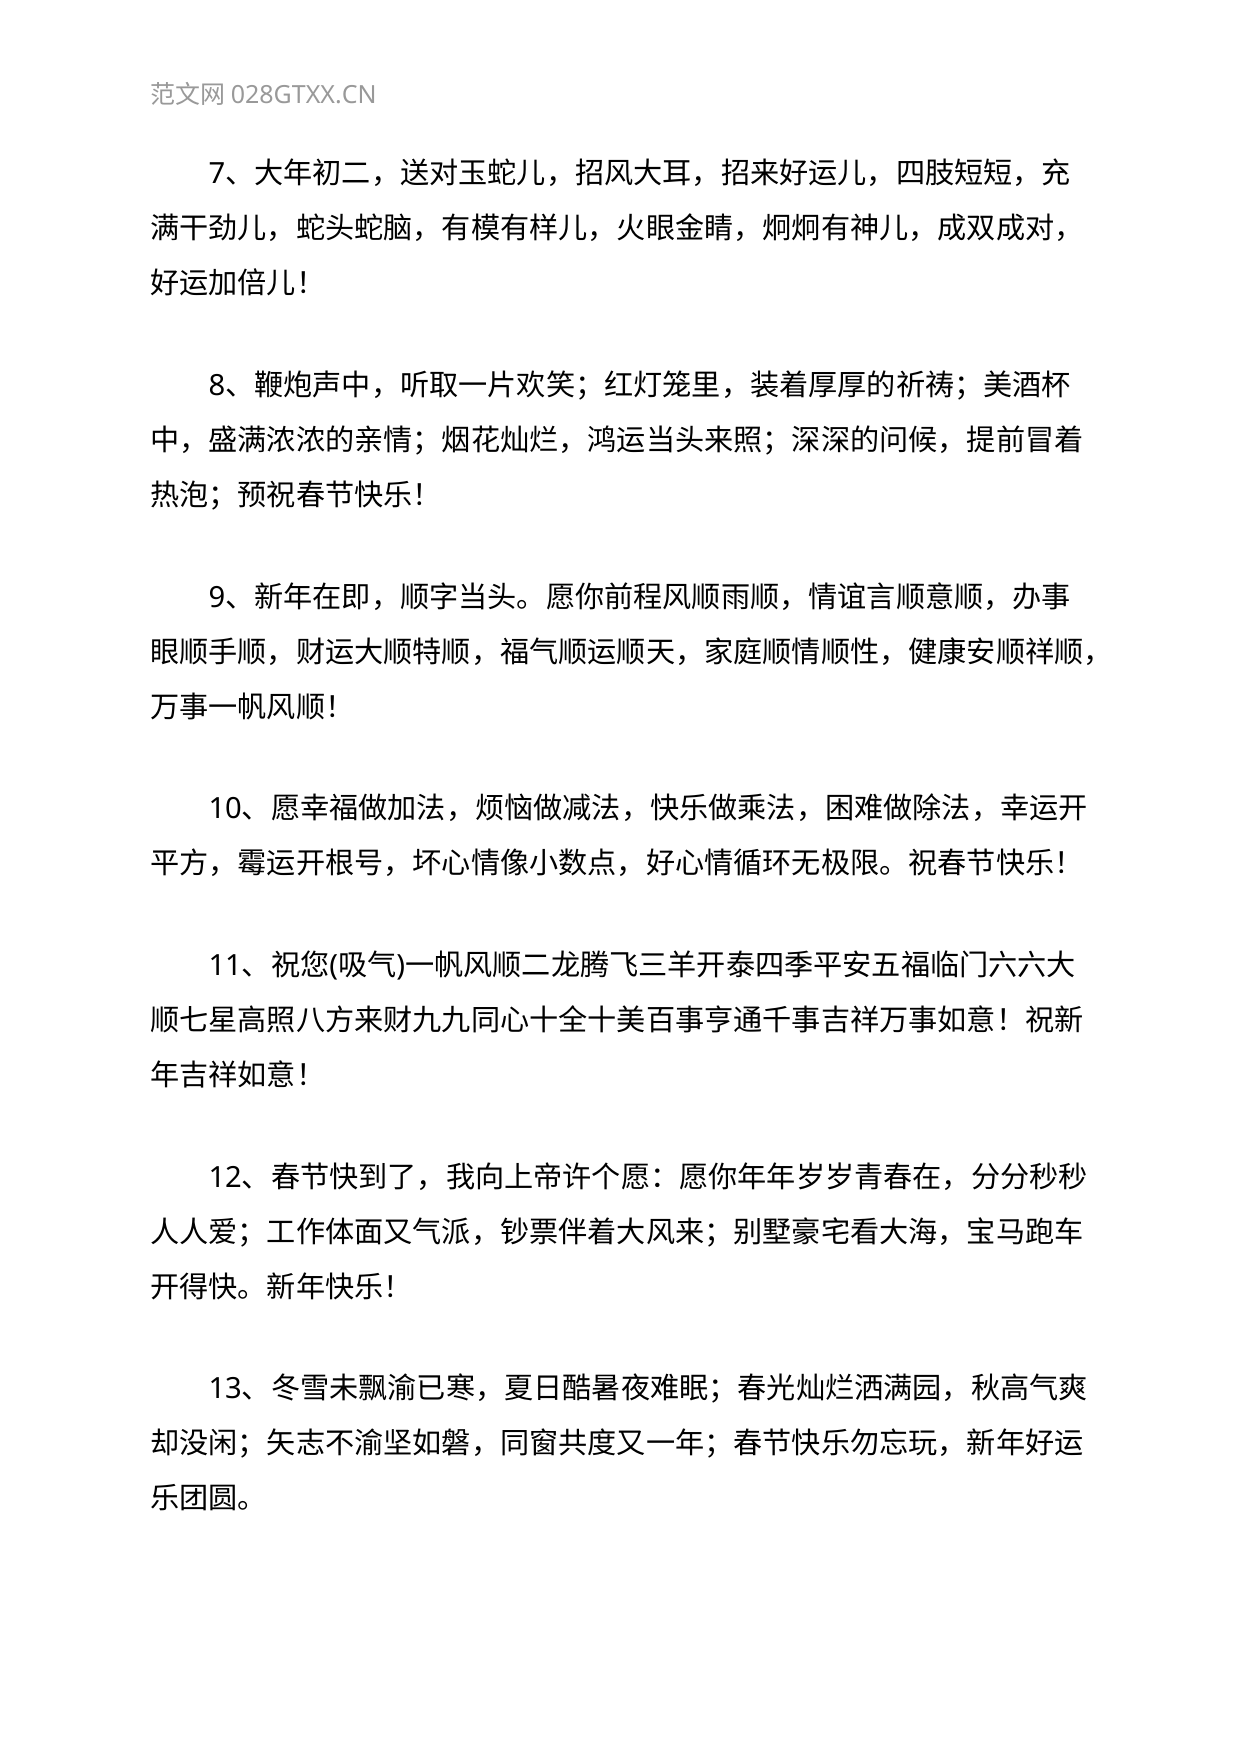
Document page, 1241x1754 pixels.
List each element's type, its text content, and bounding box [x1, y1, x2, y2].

text 7、大年初二，送对玉蛇儿，招风大耳，招来好运儿，四肢短短，充满干劲儿，蛇头蛇脑，有模有样儿，火眼金睛，炯炯有神儿，成双成对，好运加倍儿！ [150, 150, 1090, 302]
text 8、鞭炮声中，听取一片欢笑；红灯笼里，装着厚厚的祈祷；美酒杯中，盛满浓浓的亲情；烟花灿烂，鸿运当头来照；深深的问候，提前冒着热泡；预祝春节快乐！ [150, 362, 1090, 514]
text 13、冬雪未飘渝已寒，夏日酷暑夜难眠；春光灿烂洒满园，秋高气爽却没闲；矢志不渝坚如磐，同窗共度又一年；春节快乐勿忘玩，新年好运乐团圆。 [150, 1365, 1090, 1517]
text 12、春节快到了，我向上帝许个愿：愿你年年岁岁青春在，分分秒秒人人爱；工作体面又气派，钞票伴着大风来；别墅豪宅看大海，宝马跑车开得快。新年快乐！ [150, 1153, 1090, 1306]
text 10、愿幸福做加法，烦恼做减法，快乐做乘法，困难做除法，幸运开平方，霉运开根号，坏心情像小数点，好心情循环无极限。祝春节快乐！ [150, 785, 1090, 882]
text 9、新年在即，顺字当头。愿你前程风顺雨顺，情谊言顺意顺，办事眼顺手顺，财运大顺特顺，福气顺运顺天，家庭顺情顺性，健康安顺祥顺，万事一帆风顺！ [150, 573, 1090, 726]
text 11、祝您(吸气)一帆风顺二龙腾飞三羊开泰四季平安五福临门六六大顺七星高照八方来财九九同心十全十美百事亨通千事吉祥万事如意！祝新年吉祥如意！ [150, 942, 1090, 1094]
